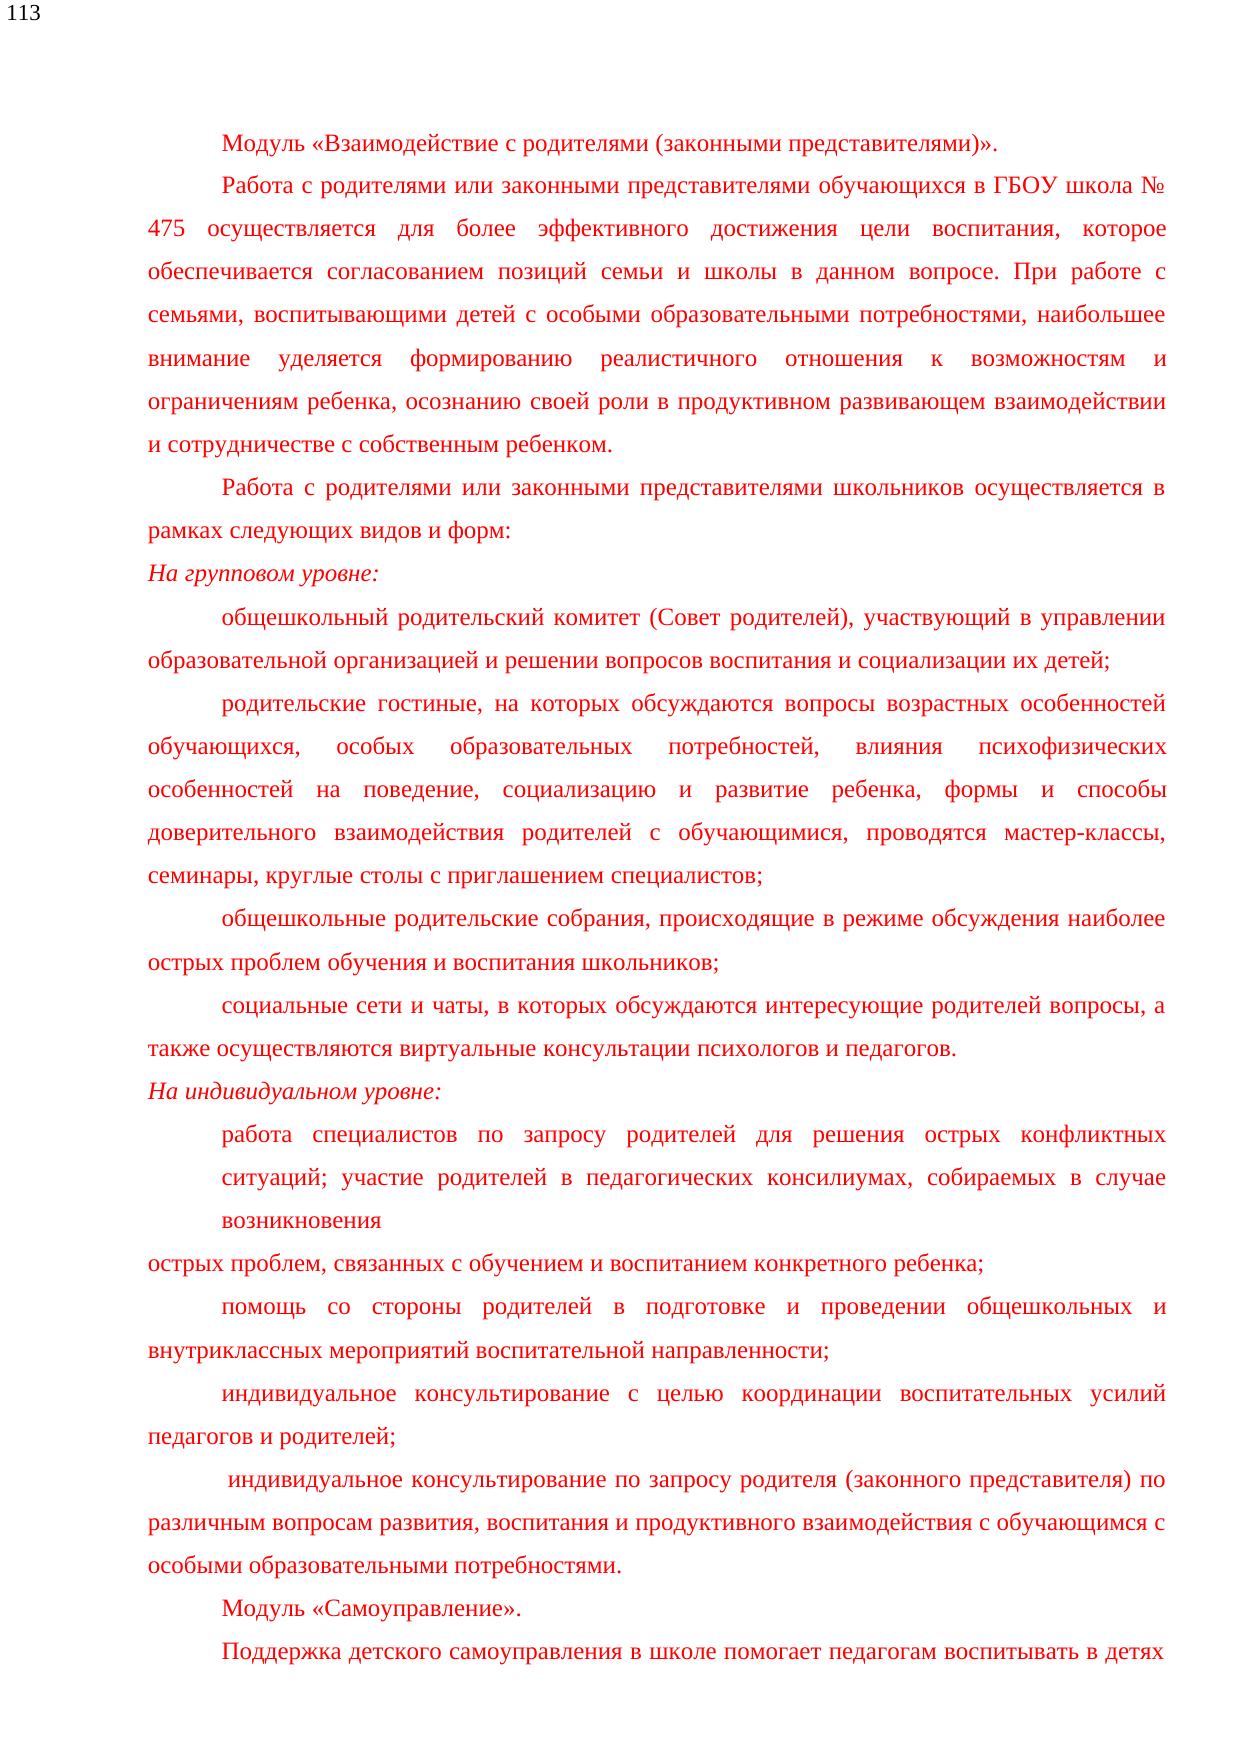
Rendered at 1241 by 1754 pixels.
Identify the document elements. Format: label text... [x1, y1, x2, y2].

text общешкольные родительские собрания, происходящие в режиме обсуждения наиболее острых проблем обучения и воспитания школьников; [148, 903, 1166, 975]
text помощь со стороны родителей в подготовке и проведении общешкольных и внутриклассных мероприятий воспитательной направленности; [148, 1291, 1167, 1363]
text 475 осуществляется для более эффективного достижения цели воспитания, которое обеспечивается согласованием позиций семьи и школы в данном вопросе. При работе с семьями, воспитывающими детей с особыми образовательными потребностями, наибольшее внимание уделяется формированию реалистичного отношения к возможностям и ограничениям ребенка, осознанию своей роли в продуктивном развивающем взаимодействии и сотрудничестве с собственным ребенком. [148, 213, 1167, 458]
text индивидуальное консультирование по запросу родителя (законного представителя) по различным вопросам развития, воспитания и продуктивного взаимодействия с обучающимся с особыми образовательными потребностями. [148, 1464, 1167, 1579]
text На индивидуальном уровне: [148, 1076, 1180, 1105]
text родительские гостиные, на которых обсуждаются вопросы возрастных особенностей обучающихся, особых образовательных потребностей, влияния психофизических особенностей на поведение, социализацию и развитие ребенка, формы и способы доверительного взаимодействия родителей с обучающимися, проводятся мастер-классы, семинары, круглые столы с приглашением специалистов; [148, 688, 1167, 889]
text Модуль «Самоуправление». [221, 1594, 1180, 1622]
text Модуль «Взаимодействие с родителями (законными представителями)». [221, 128, 1180, 157]
text общешкольный родительский комитет (Совет родителей), участвующий в управлении образовательной организацией и решении вопросов воспитания и социализации их детей; [148, 602, 1167, 673]
text Работа с родителями или законными представителями школьников осуществляется в рамках следующих видов и форм: [148, 472, 1166, 544]
text Работа с родителями или законными представителями обучающихся в ГБОУ школа № [221, 170, 1180, 199]
text Поддержка детского самоуправления в школе помогает педагогам воспитывать в детях [221, 1636, 1180, 1664]
text острых проблем, связанных с обучением и воспитанием конкретного ребенка; [148, 1248, 1180, 1277]
text социальные сети и чаты, в которых обсуждаются интересующие родителей вопросы, а также осуществляются виртуальные консультации психологов и педагогов. [148, 990, 1166, 1062]
text На групповом уровне: [148, 558, 1180, 587]
text индивидуальное консультирование c целью координации воспитательных усилий педагогов и родителей; [148, 1378, 1167, 1450]
text работа специалистов по запросу родителей для решения острых конфликтных ситуаций; участие родителей в педагогических консилиумах, собираемых в случае возникновения [221, 1119, 1167, 1234]
